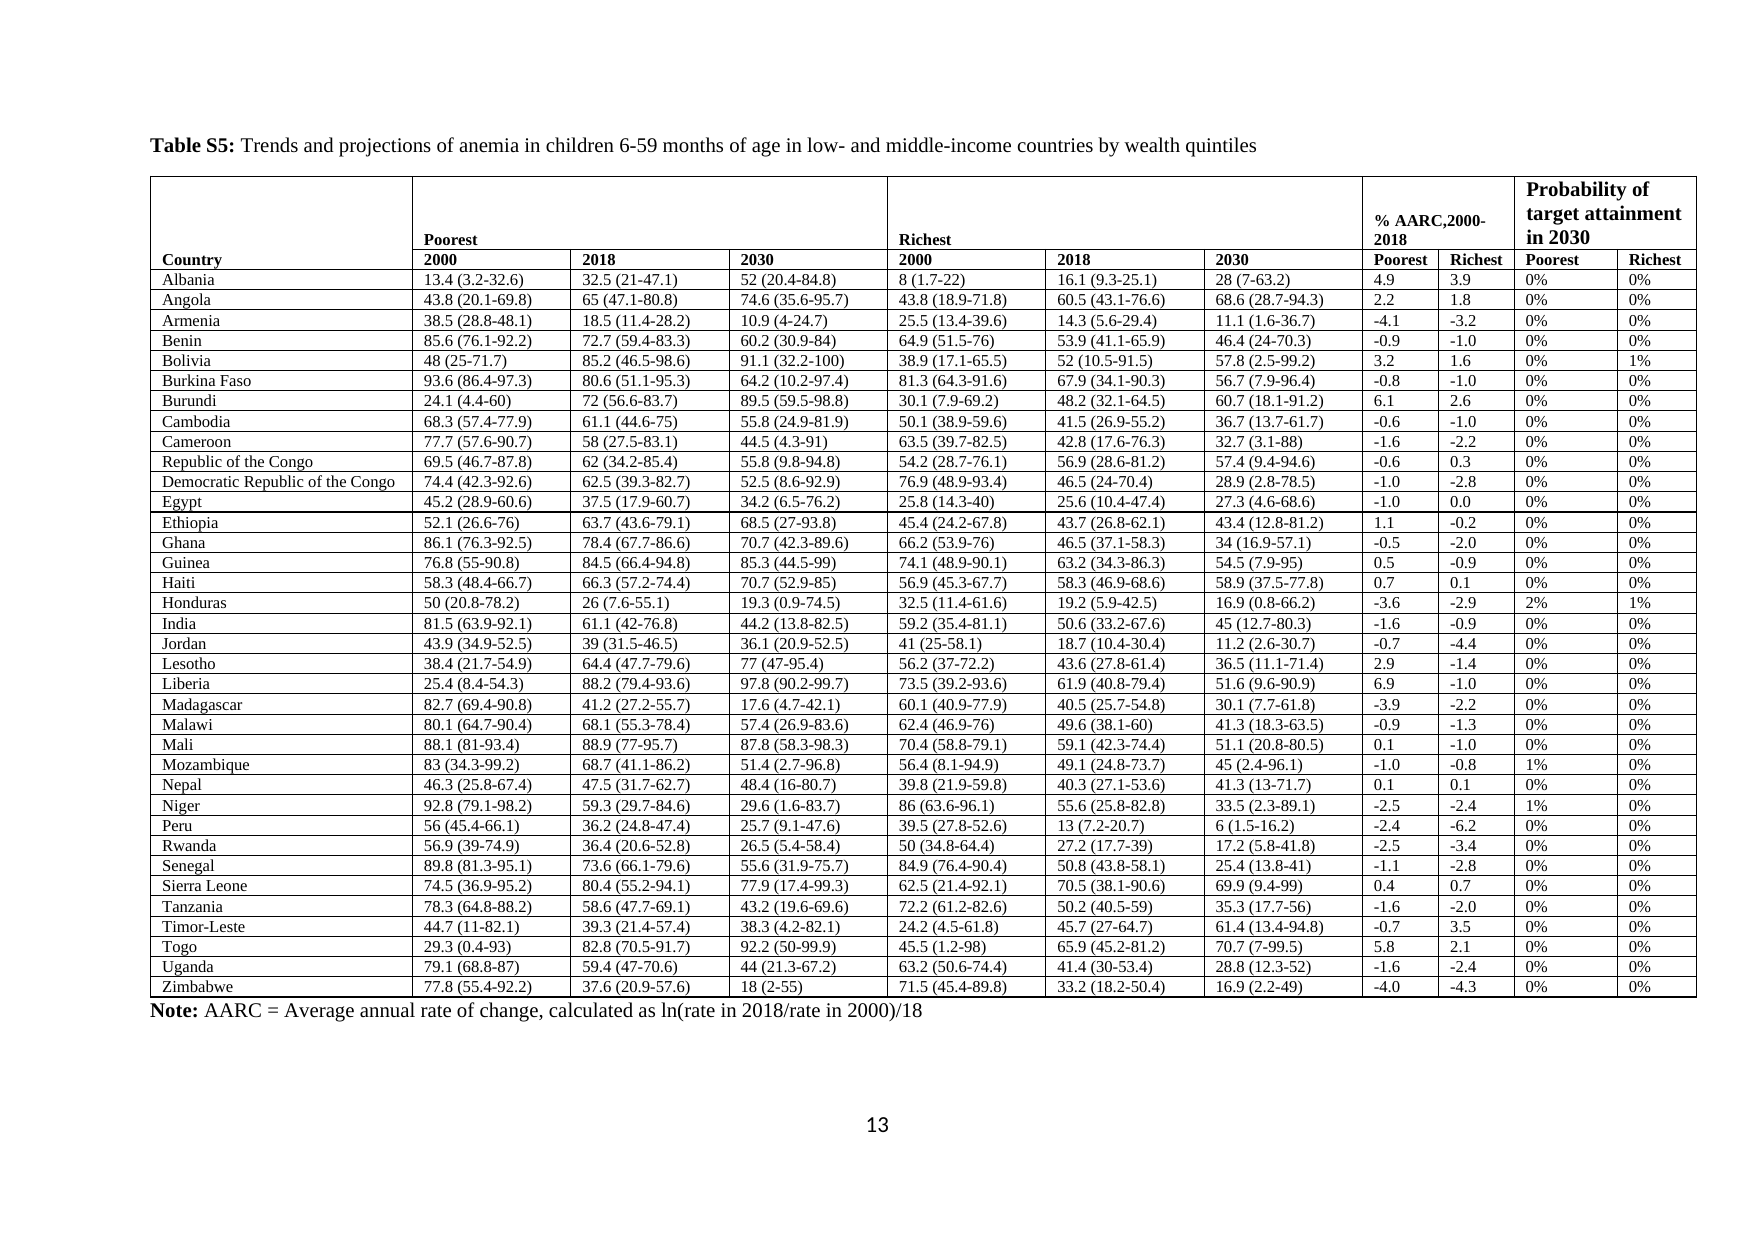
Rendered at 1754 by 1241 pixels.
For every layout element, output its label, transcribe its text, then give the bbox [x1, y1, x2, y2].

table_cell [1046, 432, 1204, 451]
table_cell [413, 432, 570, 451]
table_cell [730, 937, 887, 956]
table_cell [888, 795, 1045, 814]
text Table S5: Trends and projections of anemia in children 6-59 months of age in low- and middle-income countries by wealth quintiles [150, 133, 1604, 157]
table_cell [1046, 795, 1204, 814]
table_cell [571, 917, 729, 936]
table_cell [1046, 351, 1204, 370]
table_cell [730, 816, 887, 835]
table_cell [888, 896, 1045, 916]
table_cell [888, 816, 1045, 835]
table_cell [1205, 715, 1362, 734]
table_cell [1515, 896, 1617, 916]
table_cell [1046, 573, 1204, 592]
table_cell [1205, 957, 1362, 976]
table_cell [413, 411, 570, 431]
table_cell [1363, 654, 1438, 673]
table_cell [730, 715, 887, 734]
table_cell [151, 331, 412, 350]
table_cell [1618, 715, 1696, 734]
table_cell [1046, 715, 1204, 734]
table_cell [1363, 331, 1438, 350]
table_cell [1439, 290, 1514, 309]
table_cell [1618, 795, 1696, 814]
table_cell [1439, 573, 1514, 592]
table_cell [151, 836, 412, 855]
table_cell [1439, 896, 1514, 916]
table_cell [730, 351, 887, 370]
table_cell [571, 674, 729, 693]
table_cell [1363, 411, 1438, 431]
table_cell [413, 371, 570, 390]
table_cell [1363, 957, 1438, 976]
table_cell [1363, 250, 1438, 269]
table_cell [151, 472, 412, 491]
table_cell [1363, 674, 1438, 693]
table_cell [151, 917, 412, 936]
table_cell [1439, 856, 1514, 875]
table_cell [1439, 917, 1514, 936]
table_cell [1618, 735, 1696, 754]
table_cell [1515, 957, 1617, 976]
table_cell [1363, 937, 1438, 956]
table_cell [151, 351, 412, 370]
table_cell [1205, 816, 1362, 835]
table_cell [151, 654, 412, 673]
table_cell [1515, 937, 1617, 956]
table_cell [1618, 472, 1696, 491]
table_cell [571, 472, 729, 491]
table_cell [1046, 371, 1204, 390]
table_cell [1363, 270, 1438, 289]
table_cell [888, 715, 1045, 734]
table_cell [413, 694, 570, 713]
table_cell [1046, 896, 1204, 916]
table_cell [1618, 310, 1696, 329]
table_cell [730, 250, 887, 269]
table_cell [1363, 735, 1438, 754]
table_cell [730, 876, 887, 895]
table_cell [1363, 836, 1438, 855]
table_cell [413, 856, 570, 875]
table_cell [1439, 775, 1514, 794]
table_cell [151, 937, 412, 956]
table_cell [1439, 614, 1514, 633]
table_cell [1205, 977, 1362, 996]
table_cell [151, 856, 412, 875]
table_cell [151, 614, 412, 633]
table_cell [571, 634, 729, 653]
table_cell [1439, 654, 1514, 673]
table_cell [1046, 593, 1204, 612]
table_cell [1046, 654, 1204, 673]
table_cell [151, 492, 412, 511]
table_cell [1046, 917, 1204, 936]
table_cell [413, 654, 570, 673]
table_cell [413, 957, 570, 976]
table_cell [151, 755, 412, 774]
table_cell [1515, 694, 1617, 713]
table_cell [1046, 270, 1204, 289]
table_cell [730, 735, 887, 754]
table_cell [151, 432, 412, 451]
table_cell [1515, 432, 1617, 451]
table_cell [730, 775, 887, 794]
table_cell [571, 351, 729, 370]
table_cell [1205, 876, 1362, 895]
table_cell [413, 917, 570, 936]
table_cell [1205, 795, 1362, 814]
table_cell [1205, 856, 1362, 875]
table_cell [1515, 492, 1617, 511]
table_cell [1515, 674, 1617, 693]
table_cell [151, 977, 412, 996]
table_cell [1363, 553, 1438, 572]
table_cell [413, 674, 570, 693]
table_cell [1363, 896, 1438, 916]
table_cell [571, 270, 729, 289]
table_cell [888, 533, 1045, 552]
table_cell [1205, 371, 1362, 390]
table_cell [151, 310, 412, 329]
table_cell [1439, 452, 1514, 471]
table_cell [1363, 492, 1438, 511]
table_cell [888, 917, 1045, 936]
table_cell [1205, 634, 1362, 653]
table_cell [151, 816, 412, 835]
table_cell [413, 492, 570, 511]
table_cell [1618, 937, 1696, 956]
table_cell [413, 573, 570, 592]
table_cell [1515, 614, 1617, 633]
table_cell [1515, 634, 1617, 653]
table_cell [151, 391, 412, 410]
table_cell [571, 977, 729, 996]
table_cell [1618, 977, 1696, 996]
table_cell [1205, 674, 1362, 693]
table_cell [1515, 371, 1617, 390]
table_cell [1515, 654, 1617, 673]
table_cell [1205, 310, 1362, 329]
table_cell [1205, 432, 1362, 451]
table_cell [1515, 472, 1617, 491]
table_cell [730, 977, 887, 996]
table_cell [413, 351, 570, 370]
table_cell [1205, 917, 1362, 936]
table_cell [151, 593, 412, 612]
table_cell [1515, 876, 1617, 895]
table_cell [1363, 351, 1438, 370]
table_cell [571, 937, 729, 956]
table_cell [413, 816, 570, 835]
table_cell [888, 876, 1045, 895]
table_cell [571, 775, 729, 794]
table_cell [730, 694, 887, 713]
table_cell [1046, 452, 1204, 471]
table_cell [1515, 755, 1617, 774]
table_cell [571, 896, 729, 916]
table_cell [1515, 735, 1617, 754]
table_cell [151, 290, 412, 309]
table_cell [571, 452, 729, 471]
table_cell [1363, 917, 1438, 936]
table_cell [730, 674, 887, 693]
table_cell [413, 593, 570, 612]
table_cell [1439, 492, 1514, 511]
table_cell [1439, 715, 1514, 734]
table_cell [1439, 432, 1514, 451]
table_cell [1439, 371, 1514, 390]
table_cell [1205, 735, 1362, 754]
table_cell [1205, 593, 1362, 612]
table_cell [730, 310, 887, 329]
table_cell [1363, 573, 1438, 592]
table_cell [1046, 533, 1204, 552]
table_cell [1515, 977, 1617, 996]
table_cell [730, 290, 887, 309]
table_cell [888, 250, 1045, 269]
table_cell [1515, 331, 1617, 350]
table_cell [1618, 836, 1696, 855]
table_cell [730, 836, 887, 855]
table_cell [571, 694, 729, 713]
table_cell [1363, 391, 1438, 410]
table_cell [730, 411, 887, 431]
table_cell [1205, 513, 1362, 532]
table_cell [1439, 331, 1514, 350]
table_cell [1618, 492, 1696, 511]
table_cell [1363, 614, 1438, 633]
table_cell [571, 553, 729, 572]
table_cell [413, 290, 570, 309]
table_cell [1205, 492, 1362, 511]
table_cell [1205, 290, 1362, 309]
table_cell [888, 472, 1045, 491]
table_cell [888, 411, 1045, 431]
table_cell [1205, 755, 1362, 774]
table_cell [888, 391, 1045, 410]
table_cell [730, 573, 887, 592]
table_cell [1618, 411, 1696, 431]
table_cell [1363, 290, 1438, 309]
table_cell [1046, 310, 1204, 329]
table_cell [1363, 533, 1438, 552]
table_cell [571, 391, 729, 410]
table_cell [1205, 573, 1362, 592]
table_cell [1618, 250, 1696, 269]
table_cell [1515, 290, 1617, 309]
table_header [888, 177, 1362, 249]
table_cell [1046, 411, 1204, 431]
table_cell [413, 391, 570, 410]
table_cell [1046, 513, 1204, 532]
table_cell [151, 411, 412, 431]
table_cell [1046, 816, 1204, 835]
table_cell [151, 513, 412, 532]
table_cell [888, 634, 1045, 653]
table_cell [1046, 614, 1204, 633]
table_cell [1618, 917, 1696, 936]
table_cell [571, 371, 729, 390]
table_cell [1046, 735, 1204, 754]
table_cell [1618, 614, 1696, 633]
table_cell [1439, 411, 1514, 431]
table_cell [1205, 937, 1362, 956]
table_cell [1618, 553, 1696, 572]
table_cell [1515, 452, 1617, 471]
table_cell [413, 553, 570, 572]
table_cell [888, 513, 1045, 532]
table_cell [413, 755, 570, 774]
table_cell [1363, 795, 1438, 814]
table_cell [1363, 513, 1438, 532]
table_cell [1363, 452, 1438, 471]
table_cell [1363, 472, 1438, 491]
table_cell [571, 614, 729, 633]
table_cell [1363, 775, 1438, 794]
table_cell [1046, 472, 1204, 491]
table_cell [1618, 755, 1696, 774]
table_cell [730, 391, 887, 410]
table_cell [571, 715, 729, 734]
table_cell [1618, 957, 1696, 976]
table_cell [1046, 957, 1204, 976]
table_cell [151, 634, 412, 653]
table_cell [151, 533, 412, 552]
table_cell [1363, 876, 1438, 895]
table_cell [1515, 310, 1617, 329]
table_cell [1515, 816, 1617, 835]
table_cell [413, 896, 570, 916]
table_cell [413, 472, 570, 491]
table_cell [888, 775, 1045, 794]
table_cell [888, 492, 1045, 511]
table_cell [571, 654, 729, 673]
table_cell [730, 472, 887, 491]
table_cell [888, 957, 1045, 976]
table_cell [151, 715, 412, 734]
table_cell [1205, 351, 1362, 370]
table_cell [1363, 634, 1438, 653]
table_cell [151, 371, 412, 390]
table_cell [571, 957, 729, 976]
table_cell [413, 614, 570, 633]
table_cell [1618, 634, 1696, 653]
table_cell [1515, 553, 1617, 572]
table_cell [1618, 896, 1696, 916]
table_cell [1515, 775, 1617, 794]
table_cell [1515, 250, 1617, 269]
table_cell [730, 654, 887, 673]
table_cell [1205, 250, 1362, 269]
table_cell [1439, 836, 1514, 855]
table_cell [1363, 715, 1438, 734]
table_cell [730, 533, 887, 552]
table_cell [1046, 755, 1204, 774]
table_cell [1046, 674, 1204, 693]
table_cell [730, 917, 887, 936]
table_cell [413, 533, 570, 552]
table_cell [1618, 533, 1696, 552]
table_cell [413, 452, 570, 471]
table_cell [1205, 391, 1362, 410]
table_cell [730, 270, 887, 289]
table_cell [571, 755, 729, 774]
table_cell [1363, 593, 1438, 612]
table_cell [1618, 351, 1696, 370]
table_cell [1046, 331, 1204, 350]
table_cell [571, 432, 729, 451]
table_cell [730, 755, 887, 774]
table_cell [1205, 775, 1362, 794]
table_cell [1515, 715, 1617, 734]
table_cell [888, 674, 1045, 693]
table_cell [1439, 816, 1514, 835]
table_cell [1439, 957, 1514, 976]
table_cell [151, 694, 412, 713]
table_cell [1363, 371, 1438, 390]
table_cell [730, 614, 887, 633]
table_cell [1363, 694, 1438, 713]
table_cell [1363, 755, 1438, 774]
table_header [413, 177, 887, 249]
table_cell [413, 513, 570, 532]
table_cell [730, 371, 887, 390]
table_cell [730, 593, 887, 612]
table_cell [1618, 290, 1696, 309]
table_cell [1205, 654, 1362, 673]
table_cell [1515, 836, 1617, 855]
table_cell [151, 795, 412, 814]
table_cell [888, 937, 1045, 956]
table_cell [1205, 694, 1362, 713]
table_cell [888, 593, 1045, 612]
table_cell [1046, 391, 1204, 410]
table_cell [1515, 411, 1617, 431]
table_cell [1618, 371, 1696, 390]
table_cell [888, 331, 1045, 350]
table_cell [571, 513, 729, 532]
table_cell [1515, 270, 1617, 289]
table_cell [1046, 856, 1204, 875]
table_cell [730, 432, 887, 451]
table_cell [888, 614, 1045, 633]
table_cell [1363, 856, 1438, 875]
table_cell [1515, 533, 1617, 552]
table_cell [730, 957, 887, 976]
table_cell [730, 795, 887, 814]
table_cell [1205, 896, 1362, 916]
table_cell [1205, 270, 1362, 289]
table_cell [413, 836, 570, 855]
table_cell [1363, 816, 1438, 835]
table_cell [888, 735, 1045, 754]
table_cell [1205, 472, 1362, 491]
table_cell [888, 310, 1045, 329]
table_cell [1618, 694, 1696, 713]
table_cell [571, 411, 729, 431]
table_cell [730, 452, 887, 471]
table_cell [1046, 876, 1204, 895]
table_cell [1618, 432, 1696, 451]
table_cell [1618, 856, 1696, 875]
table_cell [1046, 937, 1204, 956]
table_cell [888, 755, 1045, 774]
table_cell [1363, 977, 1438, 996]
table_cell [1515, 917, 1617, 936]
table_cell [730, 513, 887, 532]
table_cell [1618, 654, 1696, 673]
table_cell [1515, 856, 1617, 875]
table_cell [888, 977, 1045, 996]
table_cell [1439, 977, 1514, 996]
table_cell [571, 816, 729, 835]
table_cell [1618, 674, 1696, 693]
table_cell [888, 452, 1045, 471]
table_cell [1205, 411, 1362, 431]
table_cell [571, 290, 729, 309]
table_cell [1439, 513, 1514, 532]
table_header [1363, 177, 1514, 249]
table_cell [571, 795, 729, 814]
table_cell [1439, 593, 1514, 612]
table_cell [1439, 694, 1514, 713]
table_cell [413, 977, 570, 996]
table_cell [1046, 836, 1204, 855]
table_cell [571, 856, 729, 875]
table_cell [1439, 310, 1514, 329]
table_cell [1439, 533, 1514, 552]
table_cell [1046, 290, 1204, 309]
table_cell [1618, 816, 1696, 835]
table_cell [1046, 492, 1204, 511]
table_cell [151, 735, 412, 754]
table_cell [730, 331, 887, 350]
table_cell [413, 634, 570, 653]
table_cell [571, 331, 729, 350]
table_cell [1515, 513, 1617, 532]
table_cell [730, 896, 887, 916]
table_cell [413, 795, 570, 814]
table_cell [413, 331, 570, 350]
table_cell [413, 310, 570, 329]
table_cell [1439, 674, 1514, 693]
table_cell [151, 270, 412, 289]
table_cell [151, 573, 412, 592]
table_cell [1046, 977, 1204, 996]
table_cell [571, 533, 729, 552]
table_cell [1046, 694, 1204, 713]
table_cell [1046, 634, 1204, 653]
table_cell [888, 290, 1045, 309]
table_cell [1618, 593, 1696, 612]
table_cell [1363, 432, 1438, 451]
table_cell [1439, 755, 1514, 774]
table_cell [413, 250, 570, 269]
text Note: AARC = Average annual rate of change, calculated as ln(rate in 2018/rate in 2000)/18 [150, 998, 1604, 1022]
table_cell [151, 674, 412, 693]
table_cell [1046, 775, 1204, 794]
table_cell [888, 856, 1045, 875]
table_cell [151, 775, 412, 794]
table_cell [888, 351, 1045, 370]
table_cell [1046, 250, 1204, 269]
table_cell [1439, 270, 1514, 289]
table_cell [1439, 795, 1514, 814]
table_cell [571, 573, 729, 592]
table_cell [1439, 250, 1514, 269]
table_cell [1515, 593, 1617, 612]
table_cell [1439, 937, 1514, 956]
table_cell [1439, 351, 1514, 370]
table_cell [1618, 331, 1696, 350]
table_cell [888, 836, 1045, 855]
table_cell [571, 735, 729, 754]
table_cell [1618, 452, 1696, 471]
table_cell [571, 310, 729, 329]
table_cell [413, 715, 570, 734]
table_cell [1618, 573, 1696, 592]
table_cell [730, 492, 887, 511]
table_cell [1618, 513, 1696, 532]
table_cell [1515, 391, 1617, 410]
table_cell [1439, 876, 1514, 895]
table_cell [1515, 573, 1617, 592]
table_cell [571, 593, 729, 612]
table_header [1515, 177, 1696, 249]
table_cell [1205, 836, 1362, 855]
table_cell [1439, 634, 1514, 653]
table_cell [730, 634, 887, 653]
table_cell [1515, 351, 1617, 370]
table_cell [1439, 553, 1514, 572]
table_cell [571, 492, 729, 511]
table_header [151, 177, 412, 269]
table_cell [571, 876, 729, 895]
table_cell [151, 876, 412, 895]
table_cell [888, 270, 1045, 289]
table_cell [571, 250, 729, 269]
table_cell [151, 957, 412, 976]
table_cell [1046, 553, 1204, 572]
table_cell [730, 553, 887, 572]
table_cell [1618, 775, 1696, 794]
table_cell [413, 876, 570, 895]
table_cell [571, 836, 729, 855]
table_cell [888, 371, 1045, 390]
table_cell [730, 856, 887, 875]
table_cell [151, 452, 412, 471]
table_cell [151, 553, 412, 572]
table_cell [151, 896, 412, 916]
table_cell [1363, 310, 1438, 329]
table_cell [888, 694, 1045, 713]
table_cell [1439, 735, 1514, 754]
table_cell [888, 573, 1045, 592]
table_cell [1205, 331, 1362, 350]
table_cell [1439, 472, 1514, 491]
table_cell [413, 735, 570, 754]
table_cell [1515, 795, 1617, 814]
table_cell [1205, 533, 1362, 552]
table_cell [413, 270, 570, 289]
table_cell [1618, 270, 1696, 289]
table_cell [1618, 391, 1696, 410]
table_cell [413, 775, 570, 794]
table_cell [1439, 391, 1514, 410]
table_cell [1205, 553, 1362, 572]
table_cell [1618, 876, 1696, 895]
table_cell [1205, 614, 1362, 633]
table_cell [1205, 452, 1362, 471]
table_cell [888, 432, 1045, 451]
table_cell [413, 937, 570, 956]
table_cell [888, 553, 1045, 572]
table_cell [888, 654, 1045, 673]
